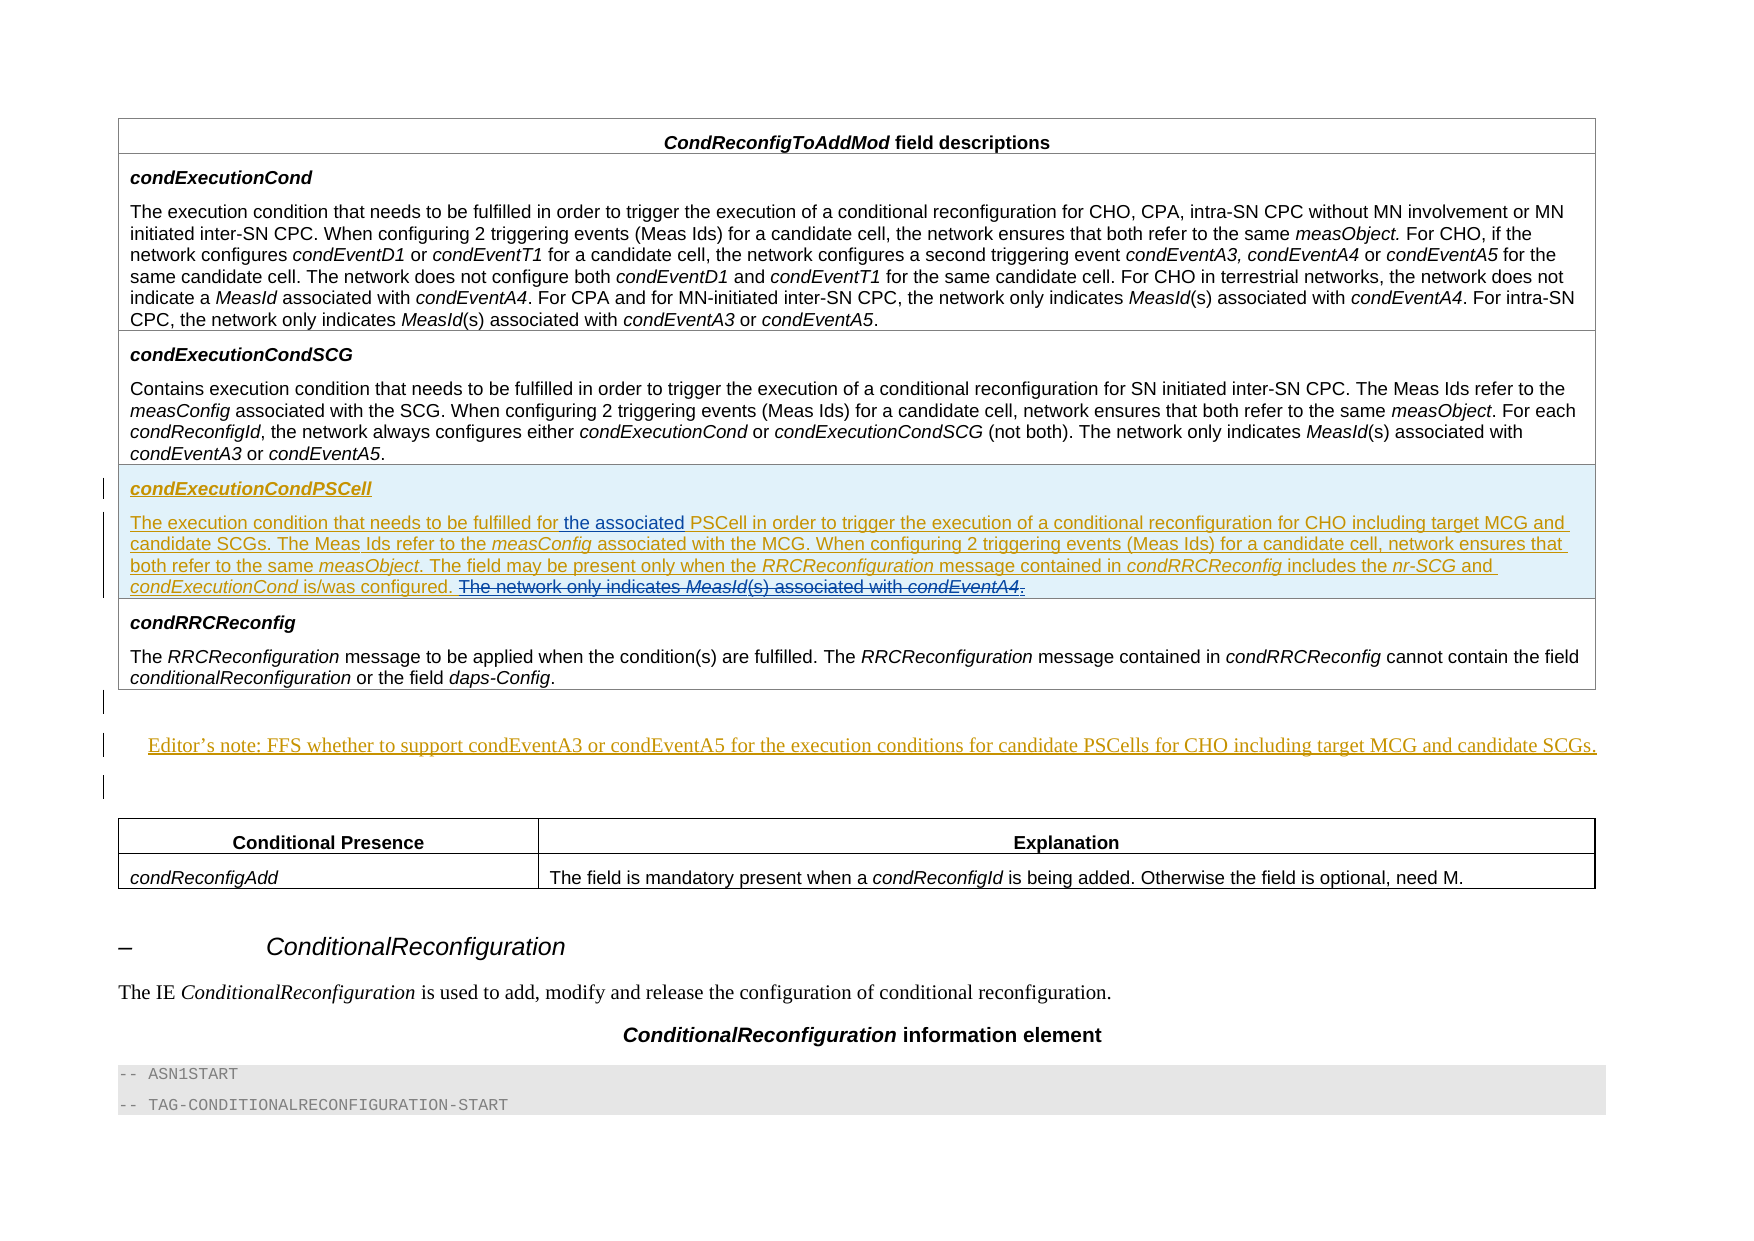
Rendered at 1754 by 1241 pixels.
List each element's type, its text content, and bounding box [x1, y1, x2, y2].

table_cell condReconfigAdd [119, 854, 538, 888]
text -- TAG-CONDITIONALRECONFIGURATION-START [118, 1097, 1606, 1115]
table_header Conditional Presence [119, 819, 538, 853]
table_header Explanation [539, 819, 1594, 853]
table_header CondReconfigToAddMod field descriptions [119, 119, 1595, 153]
text ConditionalReconfiguration information element [118, 1022, 1606, 1046]
text – ConditionalReconfiguration [118, 932, 1606, 961]
table_cell condRRCReconfig The RRCReconfiguration message to be applied when the condition(s) are fulfilled. The RRCReconfiguration message contained in condRRCReconfig cannot contain the field conditionalReconfiguration or the field daps-Config. [119, 599, 1595, 689]
table_cell The field is mandatory present when a condReconfigId is being added. Otherwise the field is optional, need M. [539, 854, 1594, 888]
table_cell condExecutionCondSCG Contains execution condition that needs to be fulfilled in order to trigger the execution of a conditional reconfiguration for SN initiated inter-SN CPC. The Meas Ids refer to the measConfig associated with the SCG. When configuring 2 triggering events (Meas Ids) for a candidate cell, network ensures that both refer to the same measObject. For each condReconfigId, the network always configures either condExecutionCond or condExecutionCondSCG (not both). The network only indicates MeasId(s) associated with condEventA3 or condEventA5. [119, 331, 1595, 464]
text The IE ConditionalReconfiguration is used to add, modify and release the configuration of conditional reconfiguration. [118, 980, 1606, 1004]
text -- ASN1START [118, 1065, 1606, 1084]
table_cell condExecutionCond The execution condition that needs to be fulfilled in order to trigger the execution of a conditional reconfiguration for CHO, CPA, intra-SN CPC without MN involvement or MN initiated inter-SN CPC. When configuring 2 triggering events (Meas Ids) for a candidate cell, the network ensures that both refer to the same measObject. For CHO, if the network configures condEventD1 or condEventT1 for a candidate cell, the network configures a second triggering event condEventA3, condEventA4 or condEventA5 for the same candidate cell. The network does not configure both condEventD1 and condEventT1 for the same candidate cell. For CHO in terrestrial networks, the network does not indicate a MeasId associated with condEventA4. For CPA and for MN-initiated inter-SN CPC, the network only indicates MeasId(s) associated with condEventA4. For intra-SN CPC, the network only indicates MeasId(s) associated with condEventA3 or condEventA5. [119, 154, 1595, 330]
